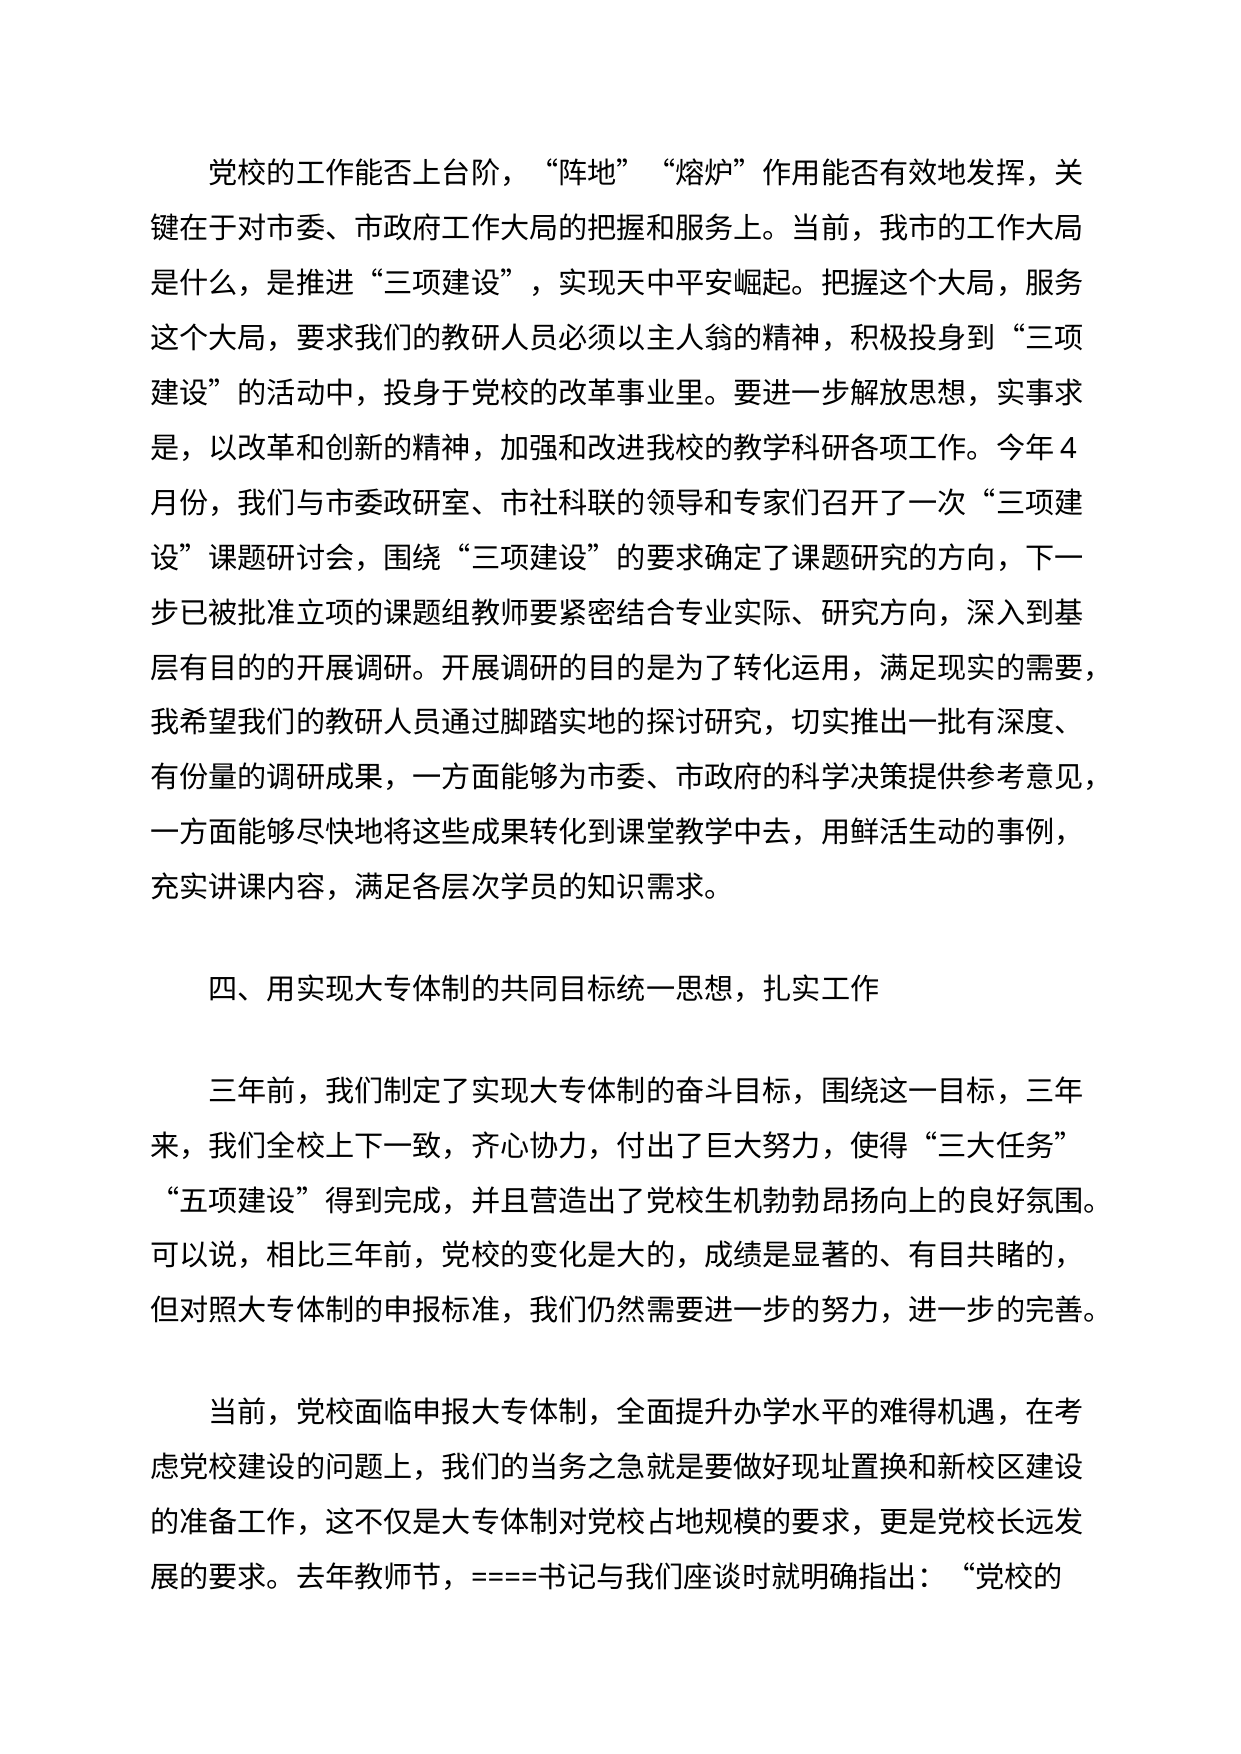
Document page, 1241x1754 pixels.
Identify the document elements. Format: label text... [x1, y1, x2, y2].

text 党校的工作能否上台阶，“阵地”“熔炉”作用能否有效地发挥，关键在于对市委、市政府工作大局的把握和服务上。当前，我市的工作大局是什么，是推进“三项建设”，实现天中平安崛起。把握这个大局，服务这个大局，要求我们的教研人员必须以主人翁的精神，积极投身到“三项建设”的活动中，投身于党校的改革事业里。要进一步解放思想，实事求是，以改革和创新的精神，加强和改进我校的教学科研各项工作。今年4月份，我们与市委政研室、市社科联的领导和专家们召开了一次“三项建设”课题研讨会，围绕“三项建设”的要求确定了课题研究的方向，下一步已被批准立项的课题组教师要紧密结合专业实际、研究方向，深入到基层有目的的开展调研。开展调研的目的是为了转化运用，满足现实的需要，我希望我们的教研人员通过脚踏实地的探讨研究，切实推出一批有深度、有份量的调研成果，一方面能够为市委、市政府的科学决策提供参考意见，一方面能够尽快地将这些成果转化到课堂教学中去，用鲜活生动的事例，充实讲课内容，满足各层次学员的知识需求。 [150, 150, 1090, 906]
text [150, 1389, 1090, 1596]
text 四、用实现大专体制的共同目标统一思想，扎实工作 [150, 966, 1090, 1008]
text 三年前，我们制定了实现大专体制的奋斗目标，围绕这一目标，三年来，我们全校上下一致，齐心协力，付出了巨大努力，使得“三大任务”“五项建设”得到完成，并且营造出了党校生机勃勃昂扬向上的良好氛围。可以说，相比三年前，党校的变化是大的，成绩是显著的、有目共睹的，但对照大专体制的申报标准，我们仍然需要进一步的努力，进一步的完善。 [150, 1067, 1090, 1329]
